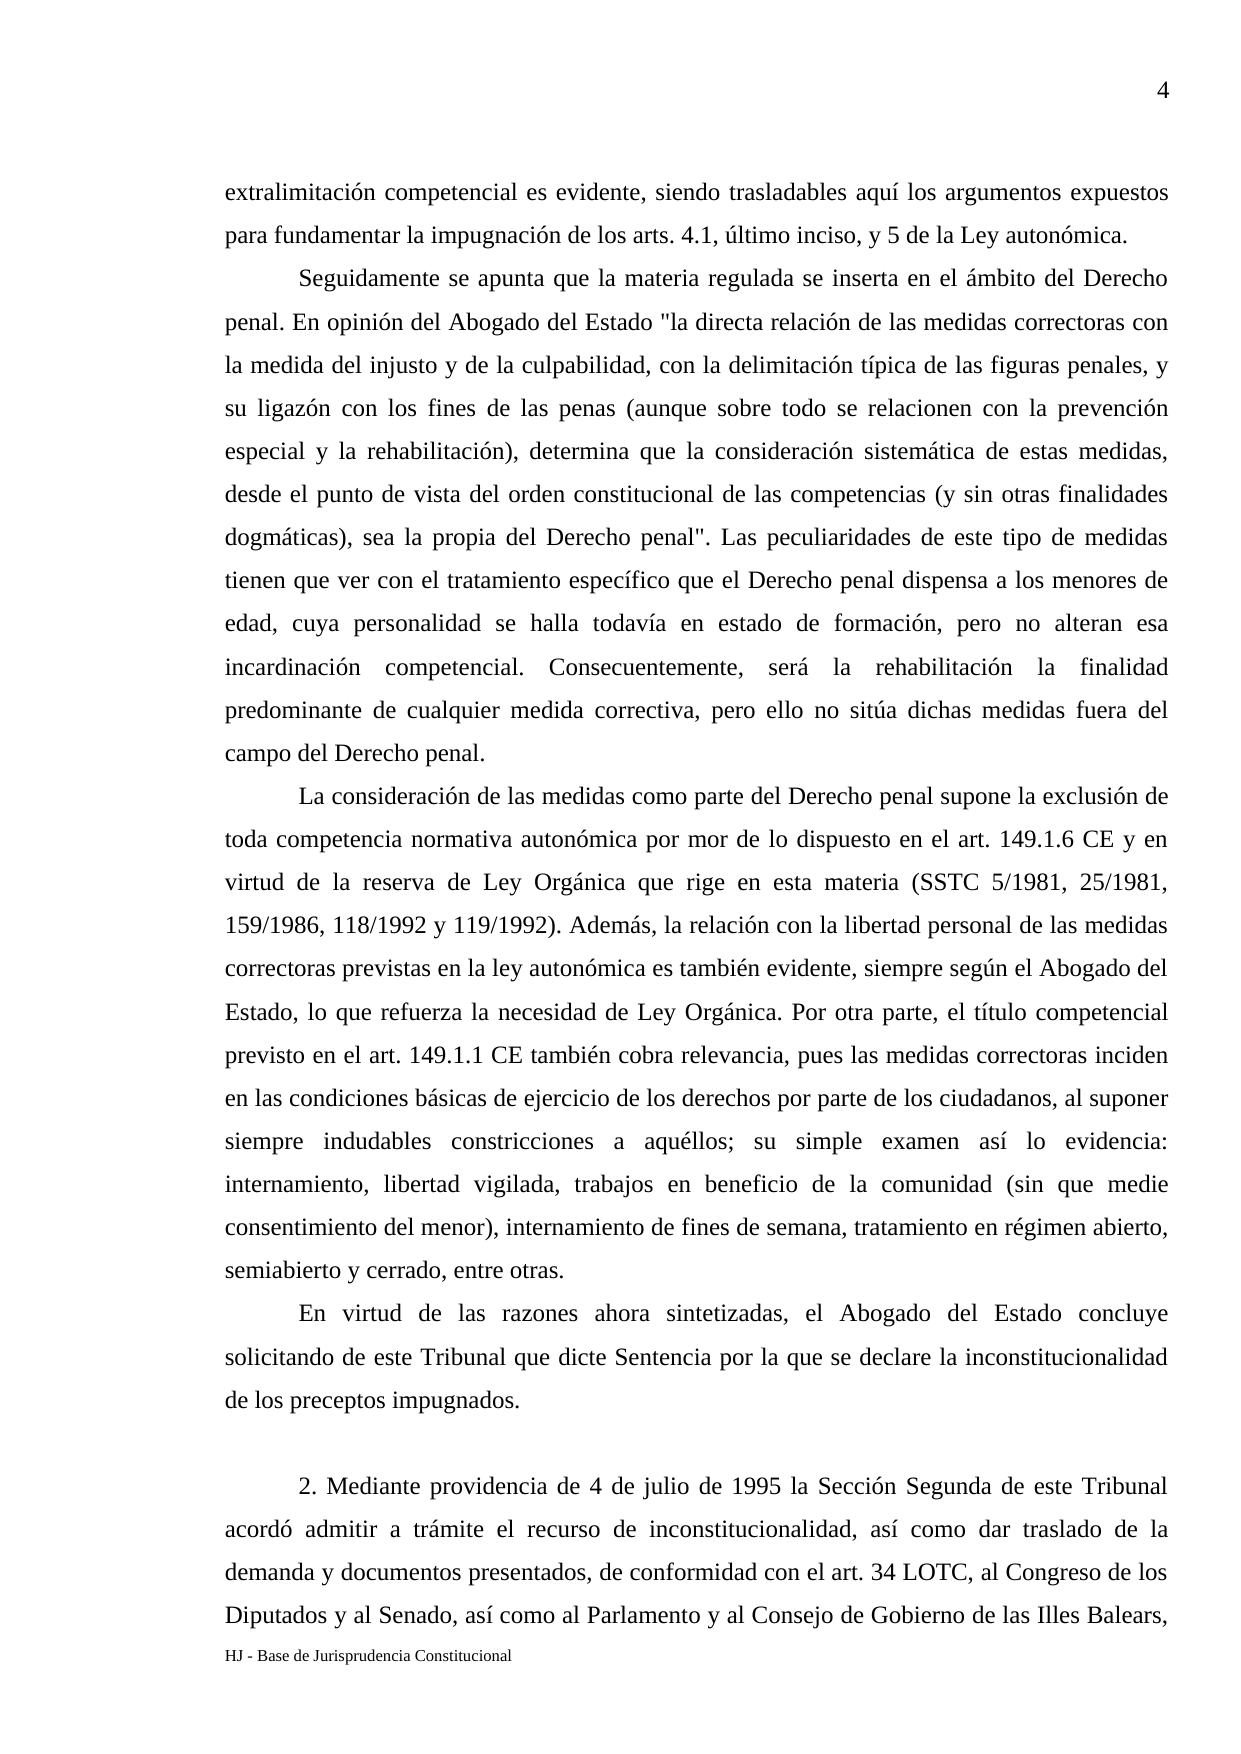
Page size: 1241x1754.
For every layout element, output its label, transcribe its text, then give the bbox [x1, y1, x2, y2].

text La consideración de las medidas como parte del Derecho penal supone la exclusión de toda competencia normativa autonómica por mor de lo dispuesto en el art. 149.1.6 CE y en virtud de la reserva de Ley Orgánica que rige en esta materia (SSTC 5/1981, 25/1981, 159/1986, 118/1992 y 119/1992). Además, la relación con la libertad personal de las medidas correctoras previstas en la ley autonómica es también evidente, siempre según el Abogado del Estado, lo que refuerza la necesidad de Ley Orgánica. Por otra parte, el título competencial previsto en el art. 149.1.1 CE también cobra relevancia, pues las medidas correctoras inciden en las condiciones básicas de ejercicio de los derechos por parte de los ciudadanos, al suponer siempre indudables constricciones a aquéllos; su simple examen así lo evidencia: internamiento, libertad vigilada, trabajos en beneficio de la comunidad (sin que medie consentimiento del menor), internamiento de fines de semana, tratamiento en régimen abierto, semiabierto y cerrado, entre otras. [224, 781, 1169, 1284]
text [224, 1471, 1169, 1629]
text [224, 177, 1169, 249]
text Seguidamente se apunta que la materia regulada se inserta en el ámbito del Derecho penal. En opinión del Abogado del Estado "la directa relación de las medidas correctoras con la medida del injusto y de la culpabilidad, con la delimitación típica de las figuras penales, y su ligazón con los fines de las penas (aunque sobre todo se relacionen con la prevención especial y la rehabilitación), determina que la consideración sistemática de estas medidas, desde el punto de vista del orden constitucional de las competencias (y sin otras finalidades dogmáticas), sea la propia del Derecho penal". Las peculiaridades de este tipo de medidas tienen que ver con el tratamiento específico que el Derecho penal dispensa a los menores de edad, cuya personalidad se halla todavía en estado de formación, pero no alteran esa incardinación competencial. Consecuentemente, será la rehabilitación la finalidad predominante de cualquier medida correctiva, pero ello no sitúa dichas medidas fuera del campo del Derecho penal. [224, 263, 1169, 767]
text En virtud de las razones ahora sintetizadas, el Abogado del Estado concluye solicitando de este Tribunal que dicte Sentencia por la que se declare la inconstitucionalidad de los preceptos impugnados. [224, 1298, 1169, 1413]
